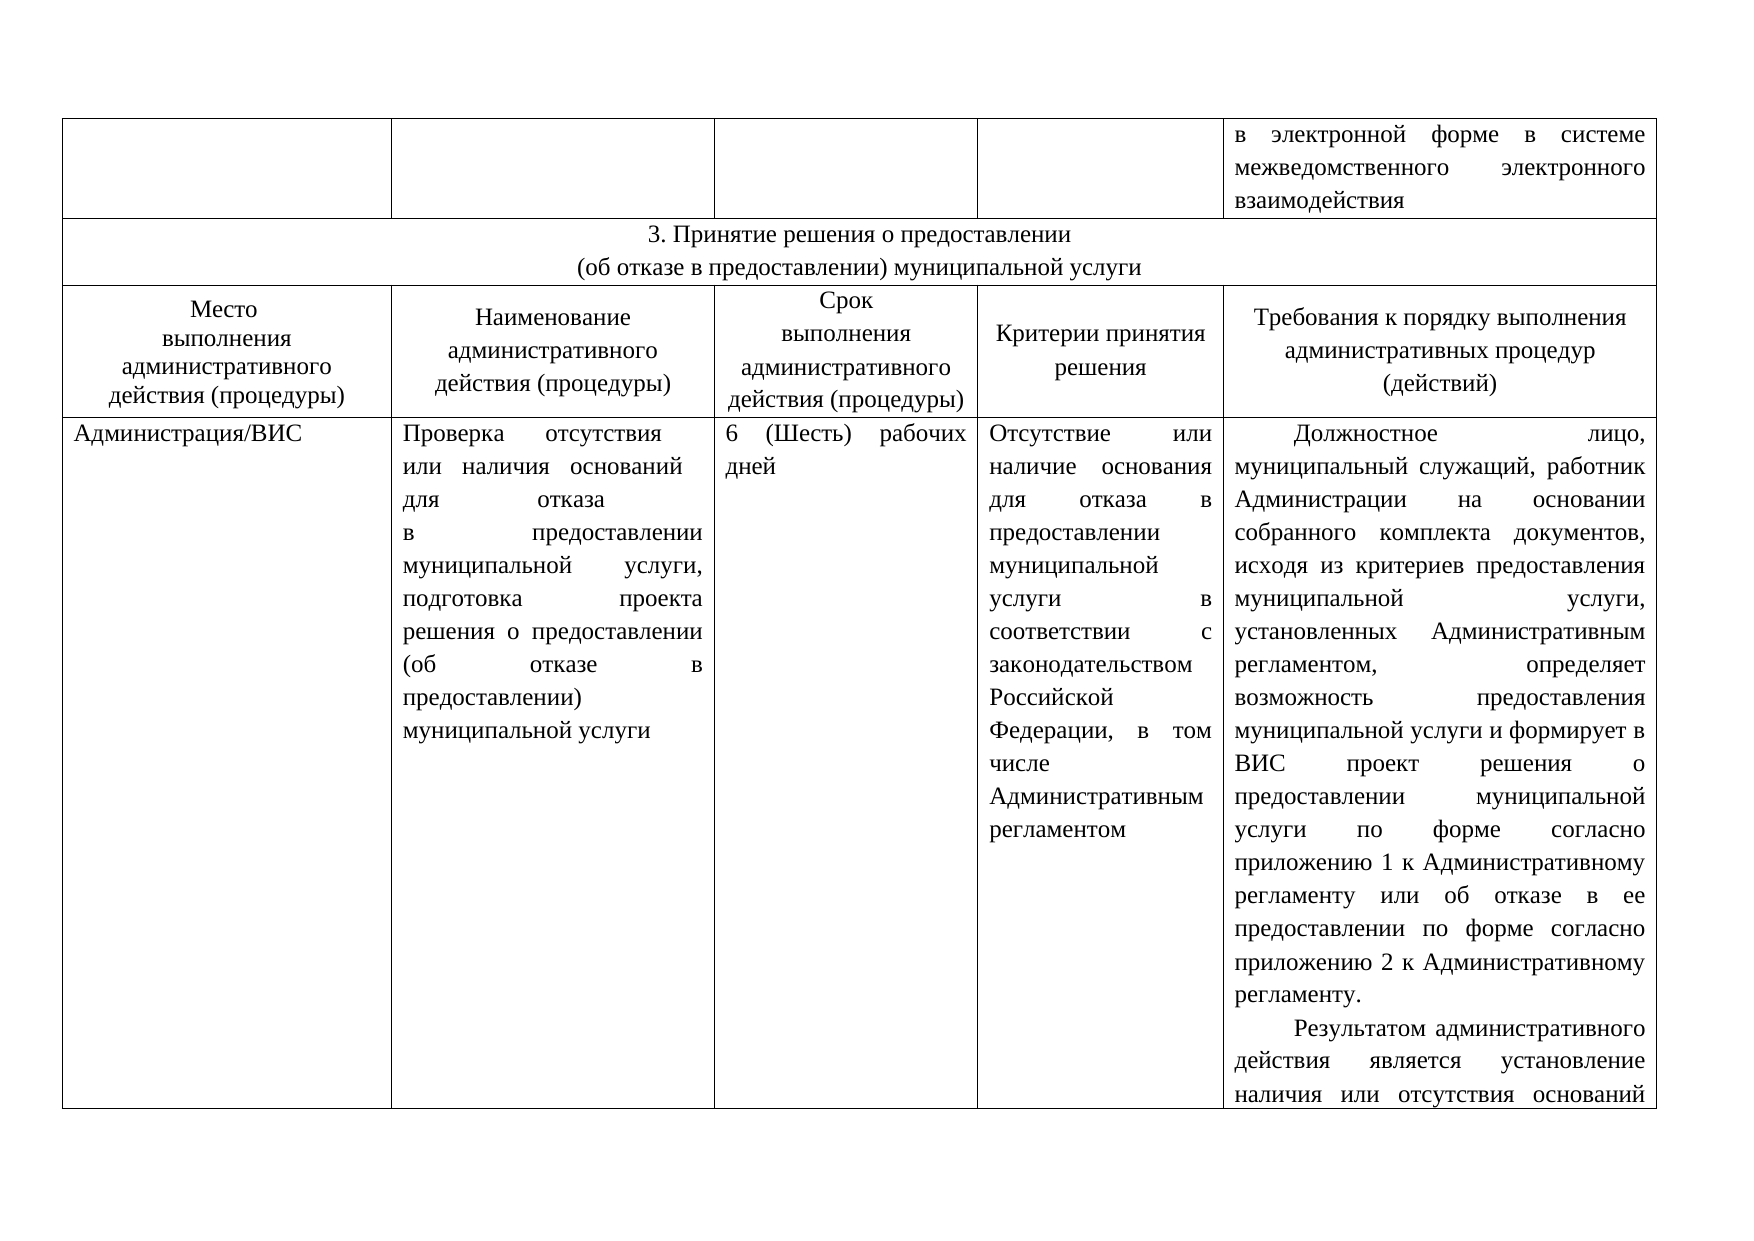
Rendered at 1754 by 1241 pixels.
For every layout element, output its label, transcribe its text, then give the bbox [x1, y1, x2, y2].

table_cell 3. Принятие решения о предоставлении (об отказе в предоставлении) муниципальной услуги [63, 219, 1656, 284]
table_cell Срок выполнения административного действия (процедуры) [715, 286, 977, 417]
table_cell Администрация/ВИС [63, 418, 391, 1107]
table_cell Место выполнения административного действия (процедуры) [63, 286, 391, 417]
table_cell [1224, 119, 1656, 218]
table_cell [715, 418, 977, 1107]
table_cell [392, 418, 714, 1107]
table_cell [978, 418, 1223, 1107]
table_cell Требования к порядку выполнения административных процедур (действий) [1224, 286, 1656, 417]
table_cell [1224, 418, 1656, 1107]
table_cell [715, 119, 977, 218]
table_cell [392, 119, 714, 218]
table_cell Наименование административного действия (процедуры) [392, 286, 714, 417]
table_cell Критерии принятия решения [978, 286, 1223, 417]
